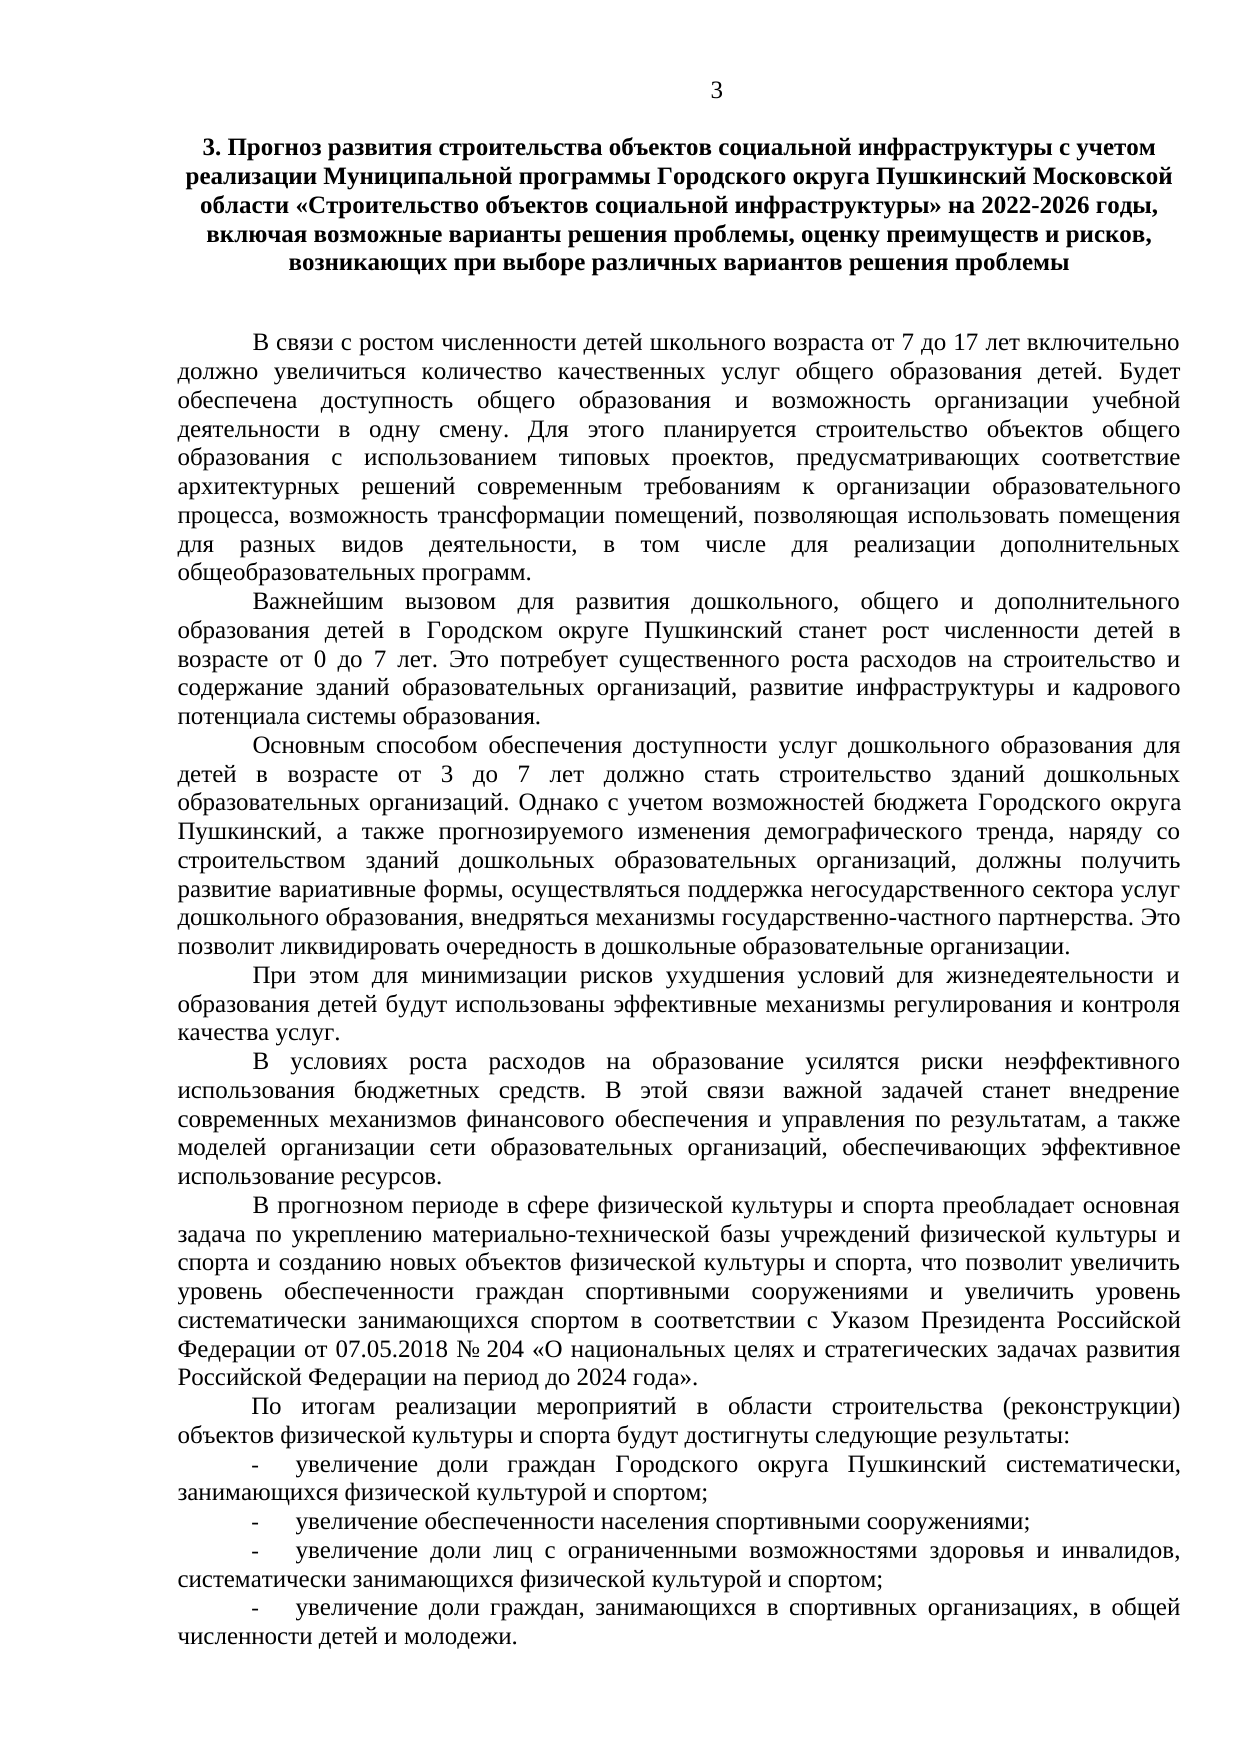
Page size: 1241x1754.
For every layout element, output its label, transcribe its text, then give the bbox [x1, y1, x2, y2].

list увеличение обеспеченности населения спортивными сооружениями; [177, 1506, 1181, 1535]
text Основным способом обеспечения доступности услуг дошкольного образования для детей в возрасте от 3 до 7 лет должно стать строительство зданий дошкольных образовательных организаций. Однако с учетом возможностей бюджета Городского округа Пушкинский, а также прогнозируемого изменения демографического тренда, наряду со строительством зданий дошкольных образовательных организаций, должны получить развитие вариативные формы, осуществляться поддержка негосударственного сектора услуг дошкольного образования, внедряться механизмы государственно-частного партнерства. Это позволит ликвидировать очередность в дошкольные образовательные организации. [177, 730, 1181, 960]
text В условиях роста расходов на образование усилятся риски неэффективного использования бюджетных средств. В этой связи важной задачей станет внедрение современных механизмов финансового обеспечения и управления по результатам, а также моделей организации сети образовательных организаций, обеспечивающих эффективное использование ресурсов. [177, 1046, 1181, 1190]
text Важнейшим вызовом для развития дошкольного, общего и дополнительного образования детей в Городском округе Пушкинский станет рост численности детей в возрасте от 0 до 7 лет. Это потребует существенного роста расходов на строительство и содержание зданий образовательных организаций, развитие инфраструктуры и кадрового потенциала системы образования. [177, 586, 1181, 730]
text В связи с ростом численности детей школьного возраста от 7 до 17 лет включительно должно увеличиться количество качественных услуг общего образования детей. Будет обеспечена доступность общего образования и возможность организации учебной деятельности в одну смену. Для этого планируется строительство объектов общего образования с использованием типовых проектов, предусматривающих соответствие архитектурных решений современным требованиям к организации образовательного процесса, возможность трансформации помещений, позволяющая использовать помещения для разных видов деятельности, в том числе для реализации дополнительных общеобразовательных программ. [177, 327, 1181, 586]
list увеличение доли лиц с ограниченными возможностями здоровья и инвалидов, систематически занимающихся физической культурой и спортом; [177, 1535, 1181, 1592]
list увеличение доли граждан, занимающихся в спортивных организациях, в общей численности детей и молодежи. [177, 1592, 1181, 1650]
list увеличение доли граждан Городского округа Пушкинский систематически, занимающихся физической культурой и спортом; [177, 1449, 1181, 1506]
text 3. Прогноз развития строительства объектов социальной инфраструктуры с учетом реализации Муниципальной программы Городского округа Пушкинский Московской области «Строительство объектов социальной инфраструктуры» на 2022-2026 годы, включая возможные варианты решения проблемы, оценку преимуществ и рисков, возникающих при выборе различных вариантов решения проблемы [177, 132, 1181, 276]
text В прогнозном периоде в сфере физической культуры и спорта преобладает основная задача по укреплению материально-технической базы учреждений физической культуры и спорта и созданию новых объектов физической культуры и спорта, что позволит увеличить уровень обеспеченности граждан спортивными сооружениями и увеличить уровень систематически занимающихся спортом в соответствии с Указом Президента Российской Федерации от 07.05.2018 № 204 «О национальных целях и стратегических задачах развития Российской Федерации на период до 2024 года». [177, 1190, 1181, 1391]
text По итогам реализации мероприятий в области строительства (реконструкции) объектов физической культуры и спорта будут достигнуты следующие результаты: [177, 1391, 1181, 1449]
text При этом для минимизации рисков ухудшения условий для жизнедеятельности и образования детей будут использованы эффективные механизмы регулирования и контроля качества услуг. [177, 960, 1181, 1046]
